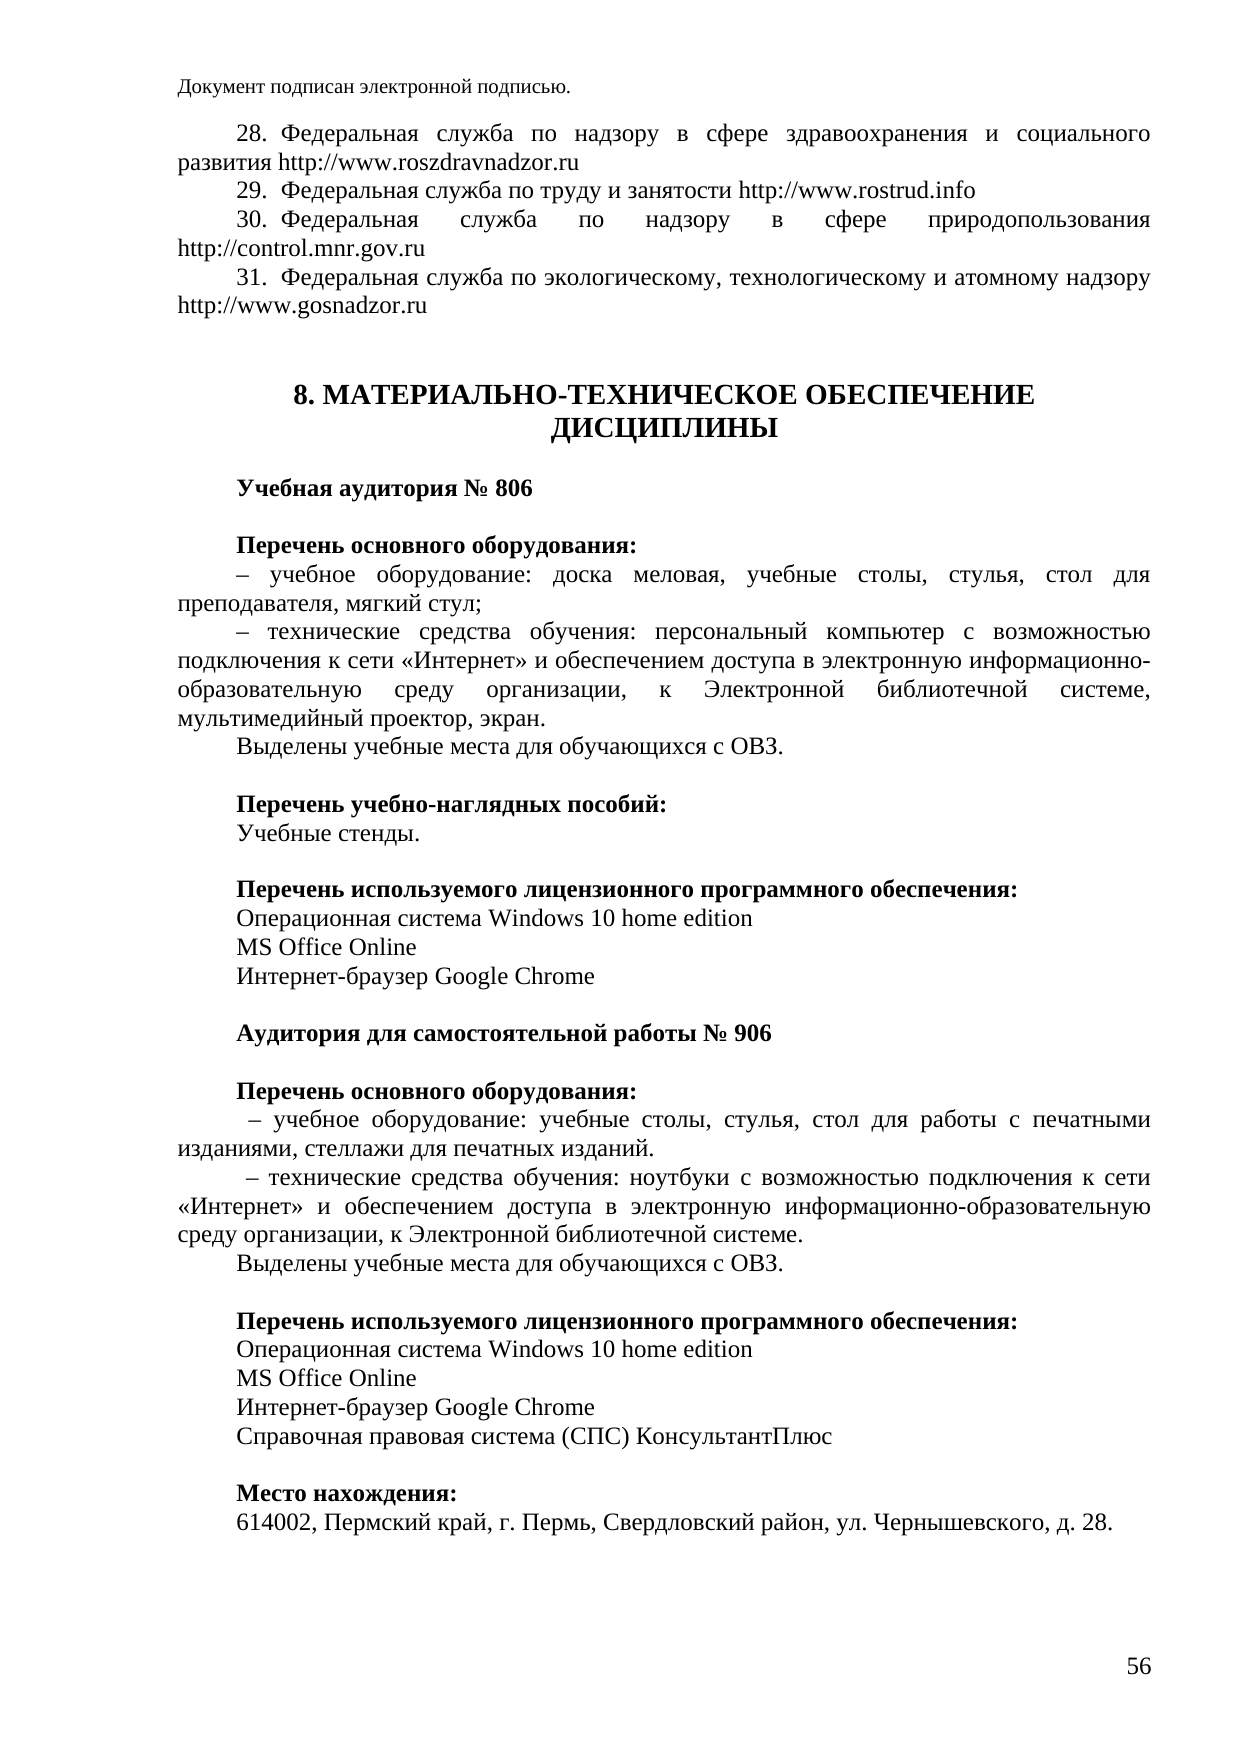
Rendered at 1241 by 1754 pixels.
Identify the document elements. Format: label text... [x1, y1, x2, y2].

text Операционная система Windows 10 home edition [177, 1334, 1152, 1363]
text Место нахождения: [177, 1478, 1152, 1507]
text Интернет-браузер Google Chrome [177, 961, 1152, 989]
text MS Office Online [177, 1363, 1152, 1392]
list Федеральная служба по надзору в сфере природопользования http://control.mnr.gov.ru [177, 204, 1152, 262]
text Аудитория для самостоятельной работы № 906 [177, 1018, 1152, 1047]
text Перечень учебно-наглядных пособий: [177, 789, 1152, 818]
text Выделены учебные места для обучающихся с ОВЗ. [177, 731, 1136, 760]
text – учебное оборудование: доска меловая, учебные столы, стулья, стол для преподавателя, мягкий стул; [177, 559, 1152, 616]
text Перечень основного оборудования: [177, 1076, 1152, 1104]
text Учебная аудитория № 806 [177, 473, 1152, 501]
list Федеральная служба по экологическому, технологическому и атомному надзору http://www.gosnadzor.ru [177, 262, 1152, 319]
list Федеральная служба по труду и занятости http://www.rostrud.info [177, 176, 1152, 204]
text – учебное оборудование: учебные столы, стулья, стол для работы с печатными изданиями, стеллажи для печатных изданий. [177, 1104, 1152, 1162]
text Перечень используемого лицензионного программного обеспечения: [177, 874, 1152, 903]
text Перечень основного оборудования: [177, 530, 1152, 559]
text – технические средства обучения: персональный компьютер с возможностью подключения к сети «Интернет» и обеспечением доступа в электронную информационно-образовательную среду организации, к Электронной библиотечной системе, мультимедийный проектор, экран. [177, 616, 1152, 731]
text – технические средства обучения: ноутбуки с возможностью подключения к сети «Интернет» и обеспечением доступа в электронную информационно-образовательную среду организации, к Электронной библиотечной системе. [177, 1162, 1152, 1248]
subtitle 8. МАТЕРИАЛЬНО-ТЕХНИЧЕСКОЕ ОБЕСПЕЧЕНИЕ ДИСЦИПЛИНЫ [177, 377, 1152, 444]
text Выделены учебные места для обучающихся с ОВЗ. [177, 1248, 1136, 1277]
text Справочная правовая система (СПС) КонсультантПлюс [177, 1421, 1152, 1449]
text Перечень используемого лицензионного программного обеспечения: [177, 1306, 1152, 1334]
text Учебные стенды. [177, 818, 1152, 846]
text Интернет-браузер Google Chrome [177, 1392, 1152, 1421]
list Федеральная служба по надзору в сфере здравоохранения и социального развития http://www.roszdravnadzor.ru [177, 118, 1152, 176]
text 614002, Пермский край, г. Пермь, Свердловский район, ул. Чернышевского, д. 28. [177, 1507, 1152, 1536]
text Операционная система Windows 10 home edition [177, 903, 1152, 932]
text MS Office Online [177, 932, 1152, 961]
